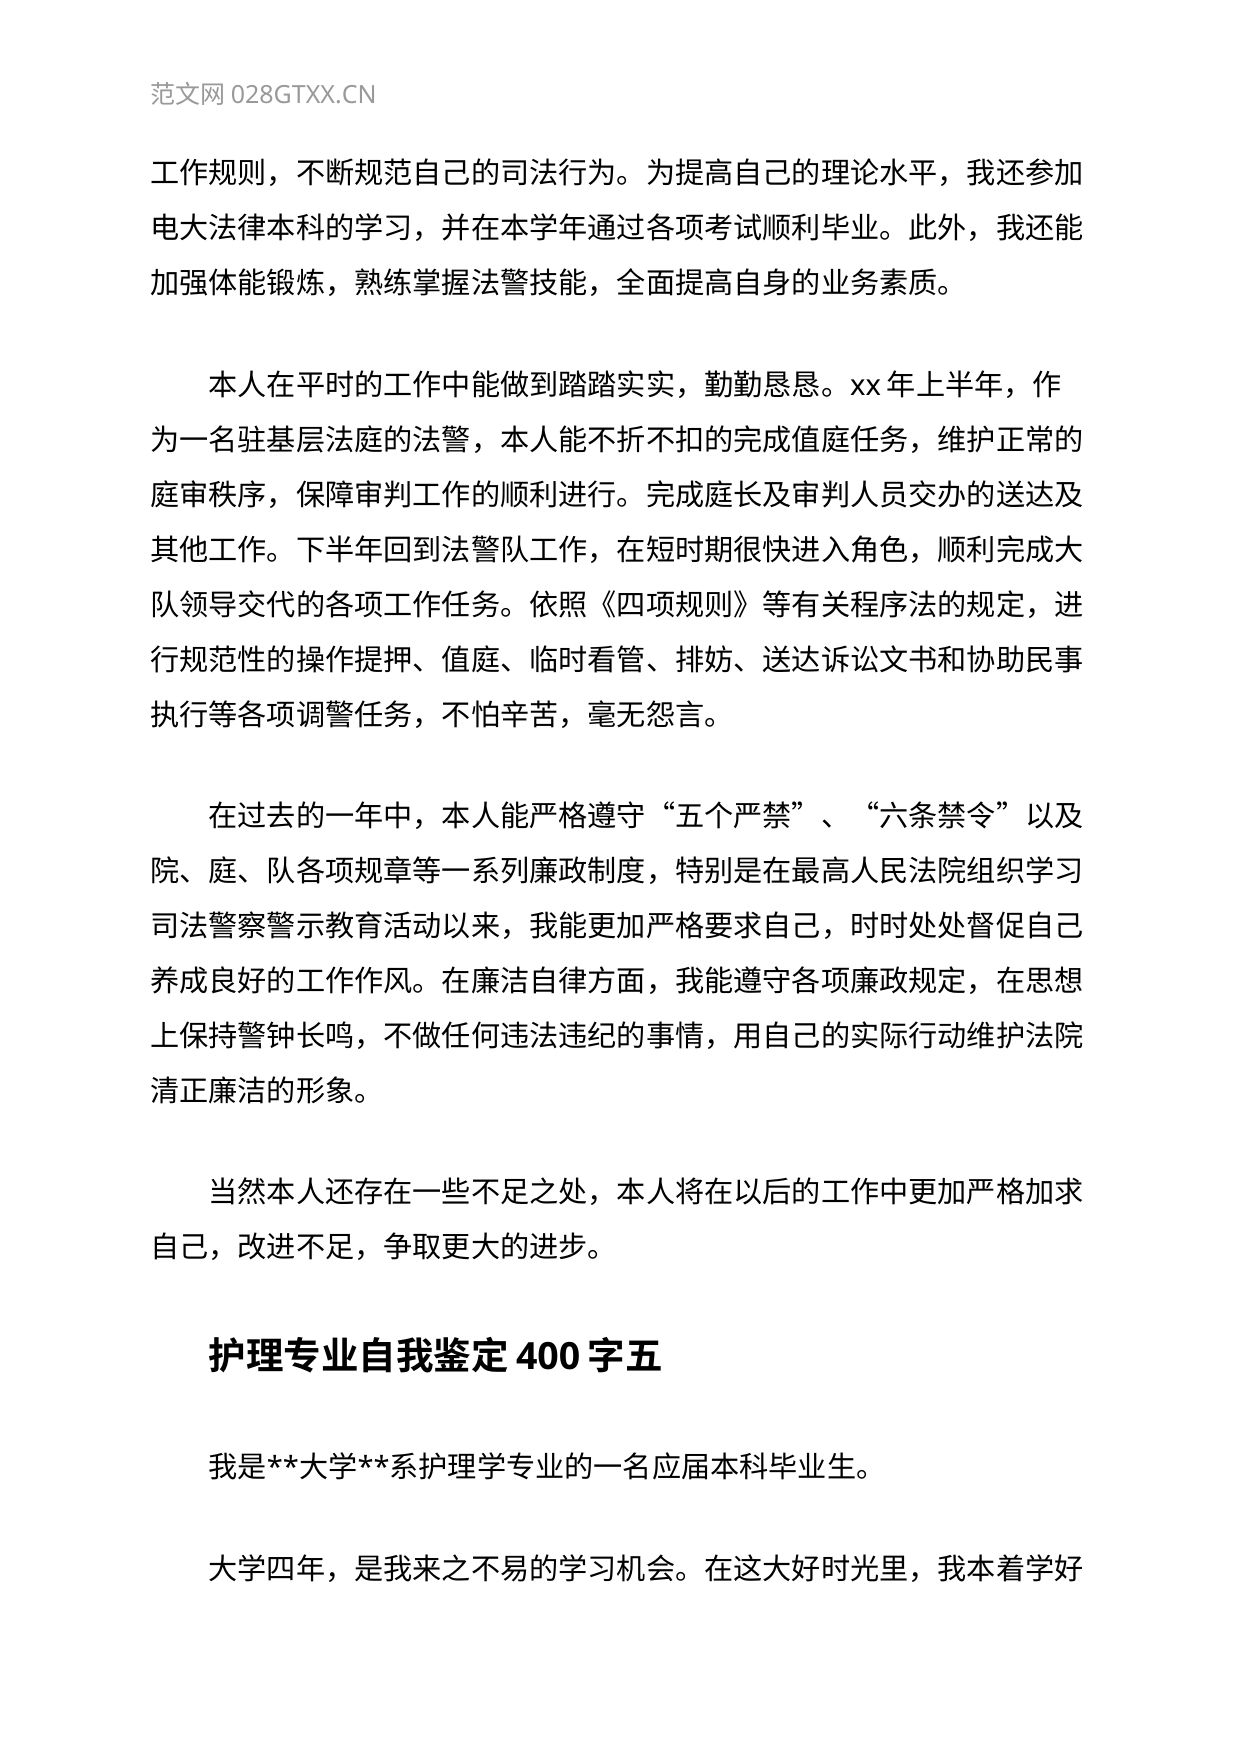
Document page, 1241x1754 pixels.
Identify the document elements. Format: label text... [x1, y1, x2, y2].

text 本人在平时的工作中能做到踏踏实实，勤勤恳恳。xx年上半年，作为一名驻基层法庭的法警，本人能不折不扣的完成值庭任务，维护正常的庭审秩序，保障审判工作的顺利进行。完成庭长及审判人员交办的送达及其他工作。下半年回到法警队工作，在短时期很快进入角色，顺利完成大队领导交代的各项工作任务。依照《四项规则》等有关程序法的规定，进行规范性的操作提押、值庭、临时看管、排妨、送达诉讼文书和协助民事执行等各项调警任务，不怕辛苦，毫无怨言。 [150, 362, 1090, 733]
text 在过去的一年中，本人能严格遵守“五个严禁”、“六条禁令”以及院、庭、队各项规章等一系列廉政制度，特别是在最高人民法院组织学习司法警察警示教育活动以来，我能更加严格要求自己，时时处处督促自己养成良好的工作作风。在廉洁自律方面，我能遵守各项廉政规定，在思想上保持警钟长鸣，不做任何违法违纪的事情，用自己的实际行动维护法院清正廉洁的形象。 [150, 793, 1090, 1109]
text 护理专业自我鉴定400字五 [150, 1326, 1090, 1380]
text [150, 1545, 1090, 1588]
text 我是**大学**系护理学专业的一名应届本科毕业生。 [150, 1443, 1090, 1486]
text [150, 150, 1090, 302]
text 当然本人还存在一些不足之处，本人将在以后的工作中更加严格加求自己，改进不足，争取更大的进步。 [150, 1169, 1090, 1266]
